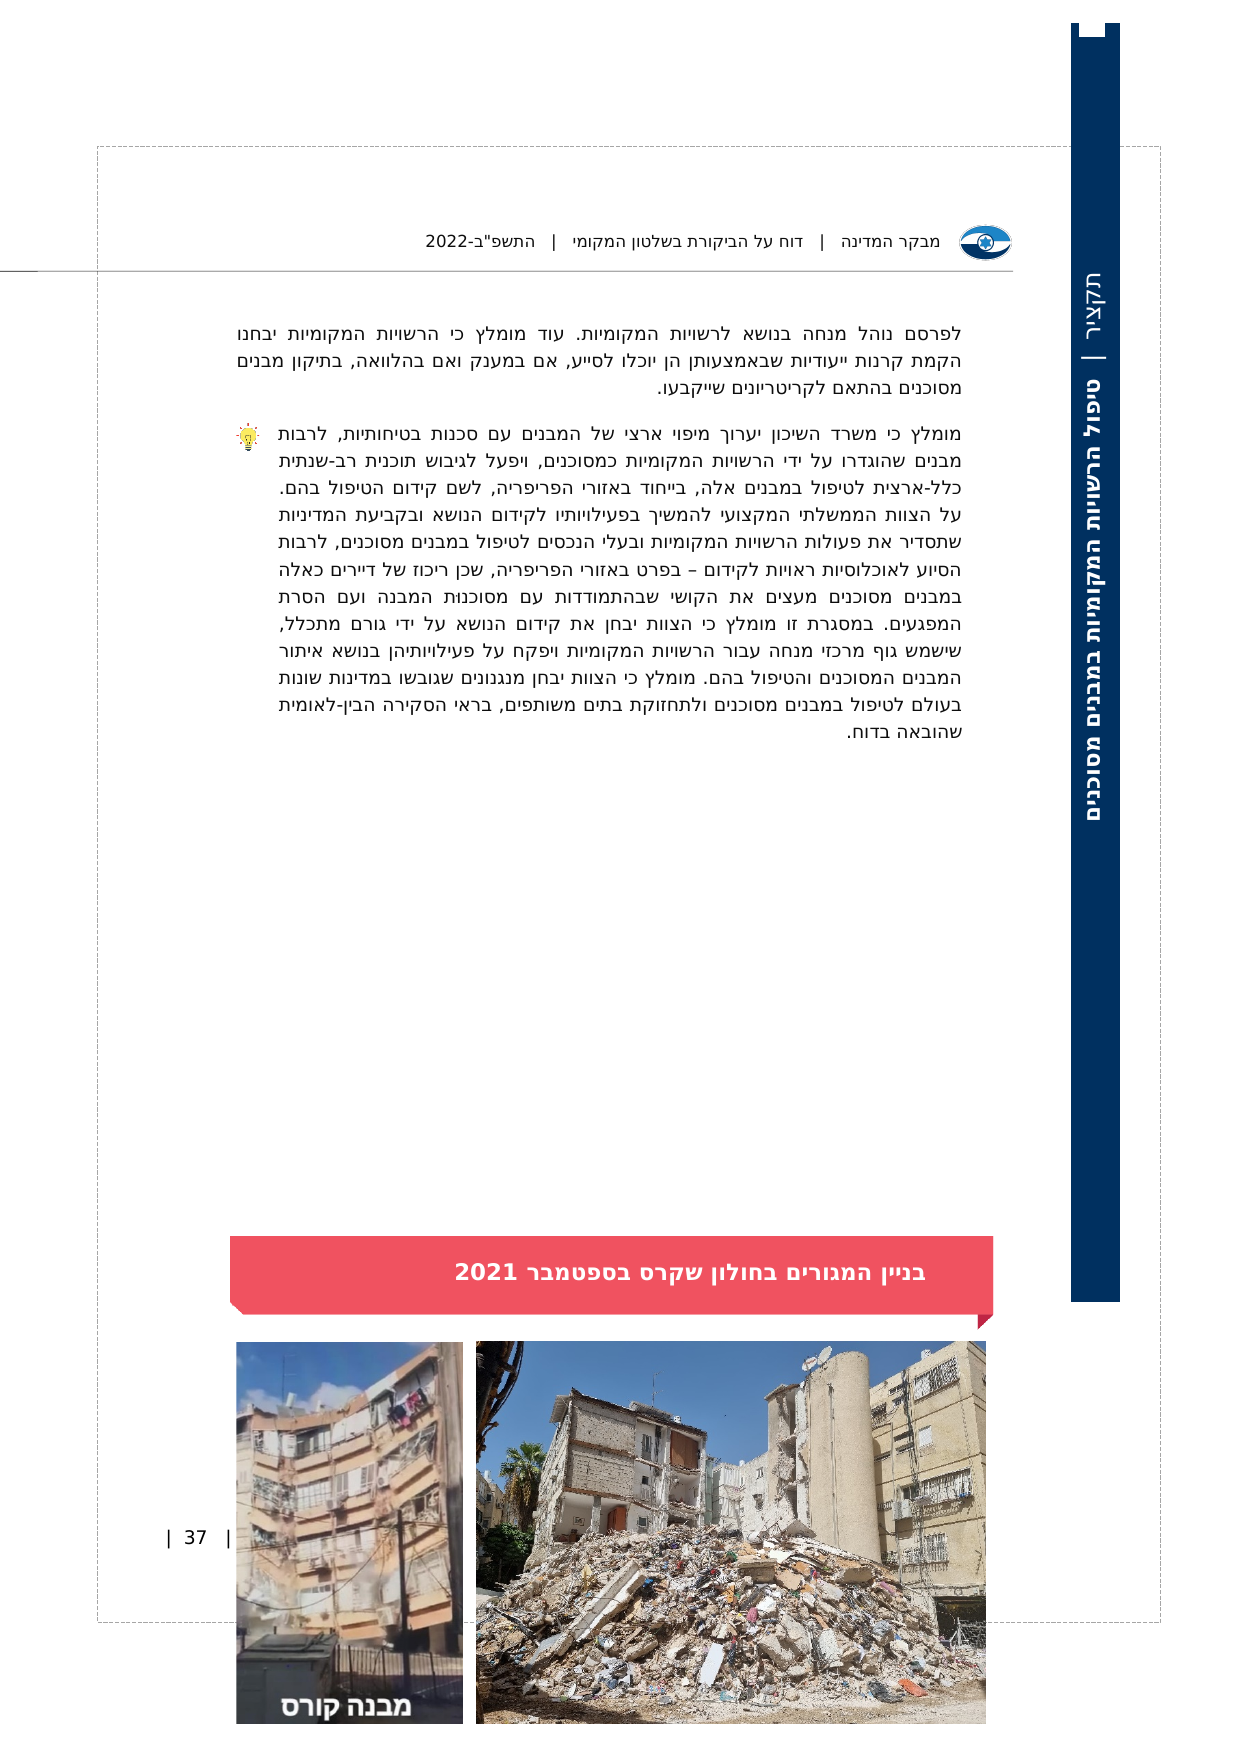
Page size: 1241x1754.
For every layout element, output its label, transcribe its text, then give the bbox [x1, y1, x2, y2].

text מומלץ כי משרד השיכון יערוך מיפוי ארצי של המבנים עם סכנות בטיחותיות, לרבות מבנים שהוגדרו על ידי הרשויות המקומיות כמסוכנים, ויפעל לגיבוש תוכנית רב-שנתית כלל-ארצית לטיפול במבנים אלה, בייחוד באזורי הפריפריה, לשם קידום הטיפול בהם. על הצוות הממשלתי המקצועי להמשיך בפעילויותיו לקידום הנושא ובקביעת המדיניות שתסדיר את פעולות הרשויות המקומיות ובעלי הנכסים לטיפול במבנים מסוכנים, לרבות הסיוע לאוכלוסיות ראויות לקידום – בפרט באזורי הפריפריה, שכן ריכוז של דיירים כאלה במבנים מסוכנים מעצים את הקושי שבהתמודדות עם מסוכנוּת המבנה ועם הסרת המפגעים. במסגרת זו מומלץ כי הצוות יבחן את קידום הנושא על ידי גורם מתכלל, שישמש גוף מרכזי מנחה עבור הרשויות המקומיות ויפקח על פעילויותיהן בנושא איתור המבנים המסוכנים והטיפול בהם. מומלץ כי הצוות יבחן מנגנונים שגובשו במדינות שונות בעולם לטיפול במבנים מסוכנים ולתחזוקת בתים משותפים, בראי הסקירה הבין-לאומית שהובאה בדוח. [236, 419, 963, 744]
picture [236, 1342, 463, 1724]
picture [218, 1226, 1004, 1724]
picture [957, 222, 1014, 263]
picture [236, 423, 260, 451]
